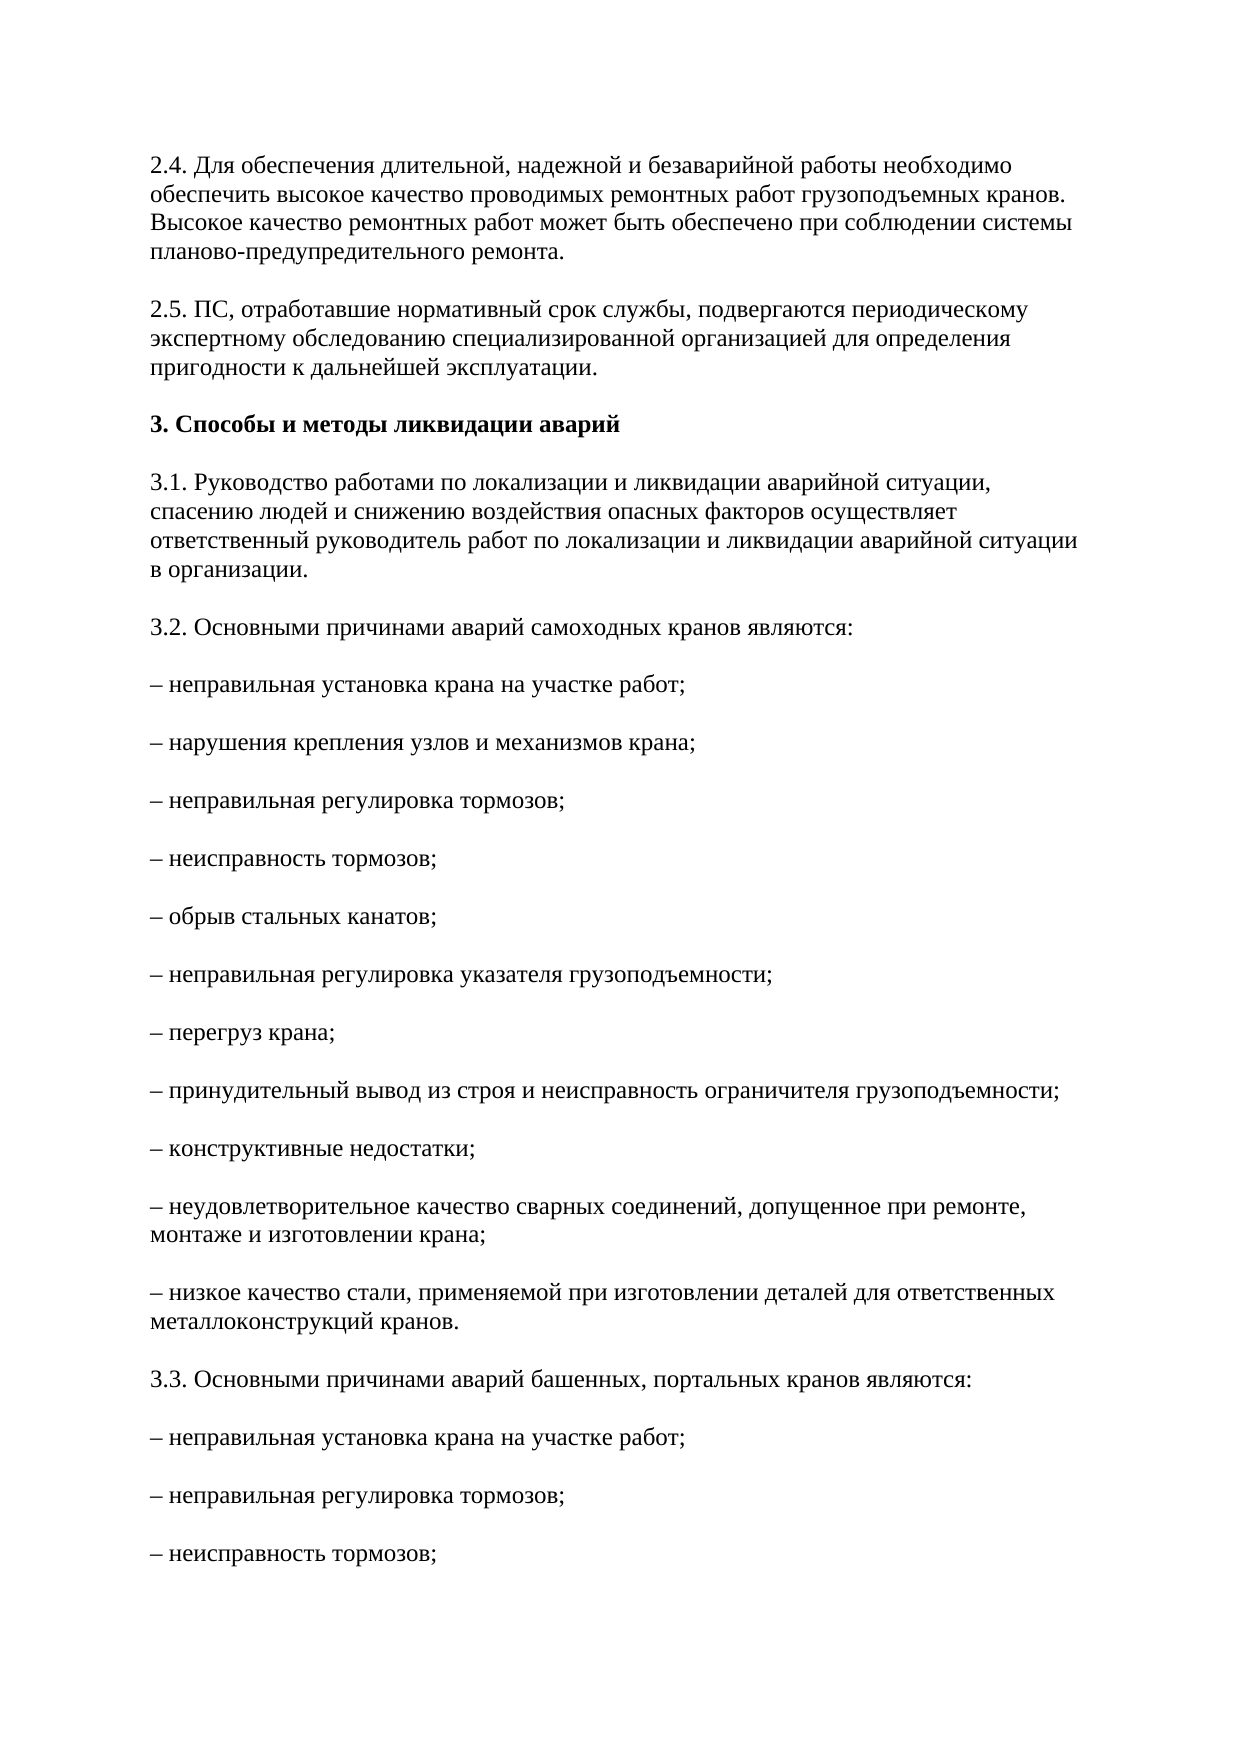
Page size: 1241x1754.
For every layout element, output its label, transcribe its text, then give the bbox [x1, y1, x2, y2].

text – неисправность тормозов; [150, 1538, 1090, 1567]
text – низкое качество стали, применяемой при изготовлении деталей для ответственных металлоконструкций кранов. [150, 1277, 1090, 1335]
text 3.1. Руководство работами по локализации и ликвидации аварийной ситуации, спасению людей и снижению воздействия опасных факторов осуществляет ответственный руководитель работ по локализации и ликвидации аварийной ситуации в организации. [150, 467, 1090, 582]
text 3. Способы и методы ликвидации аварий [150, 409, 1090, 438]
text 3.2. Основными причинами аварий самоходных кранов являются: [150, 612, 1090, 640]
text – обрыв стальных канатов; [150, 901, 1090, 930]
text – неправильная установка крана на участке работ; [150, 669, 1090, 698]
text 2.4. Для обеспечения длительной, надежной и безаварийной работы необходимо обеспечить высокое качество проводимых ремонтных работ грузоподъемных кранов. Высокое качество ремонтных работ может быть обеспечено при соблюдении системы планово-предупредительного ремонта. [150, 150, 1090, 265]
text – неудовлетворительное качество сварных соединений, допущенное при ремонте, монтаже и изготовлении крана; [150, 1191, 1090, 1248]
text 2.5. ПС, отработавшие нормативный срок службы, подвергаются периодическому экспертному обследованию специализированной организацией для определения пригодности к дальнейшей эксплуатации. [150, 294, 1090, 380]
text – принудительный вывод из строя и неисправность ограничителя грузоподъемности; [150, 1075, 1090, 1104]
text – неисправность тормозов; [150, 843, 1090, 872]
text – неправильная установка крана на участке работ; [150, 1422, 1090, 1451]
text – неправильная регулировка тормозов; [150, 785, 1090, 814]
text – перегруз крана; [150, 1017, 1090, 1046]
text – неправильная регулировка тормозов; [150, 1480, 1090, 1509]
text – нарушения крепления узлов и механизмов крана; [150, 727, 1090, 756]
text – конструктивные недостатки; [150, 1133, 1090, 1162]
text – неправильная регулировка указателя грузоподъемности; [150, 959, 1090, 988]
text 3.3. Основными причинами аварий башенных, портальных кранов являются: [150, 1364, 1090, 1393]
